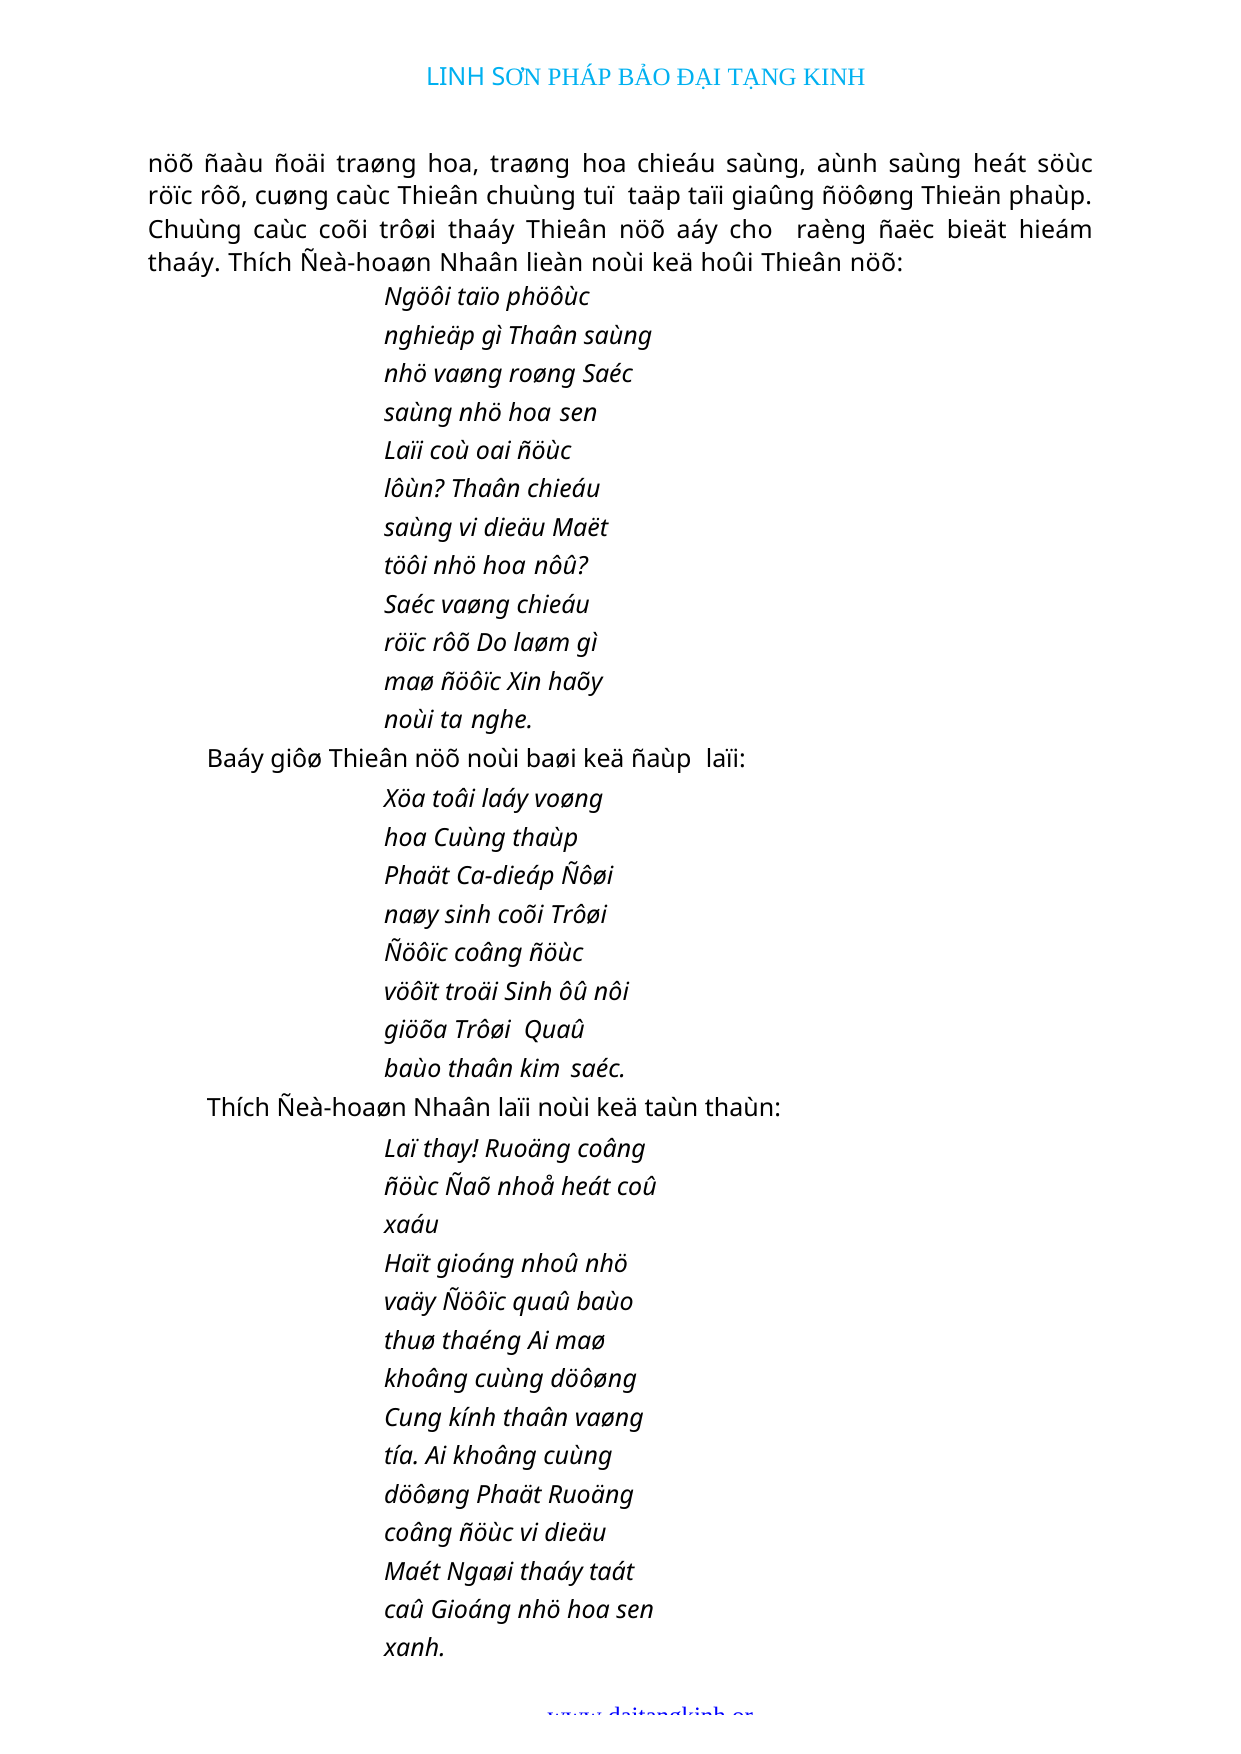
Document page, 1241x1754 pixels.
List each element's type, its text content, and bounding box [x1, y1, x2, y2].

text Laï thay! Ruoäng coâng ñöùc Ñaõ nhoå heát coû xaáu [384, 1130, 672, 1241]
text Laïi coù oai ñöùc lôùn? Thaân chieáu saùng vi dieäu Maët töôi nhö hoa nôû? [384, 433, 635, 582]
text Xöa toâi laáy voøng hoa Cuùng thaùp Phaät Ca-dieáp Ñôøi naøy sinh coõi Trôøi Ñöôïc coâng ñöùc vöôït troäi Sinh ôû nôi giöõa Trôøi Quaû baùo thaân kim saéc. [384, 781, 637, 1084]
text Haït gioáng nhoû nhö vaäy Ñöôïc quaû baùo thuø thaéng Ai maø khoâng cuùng döôøng Cung kính thaân vaøng tía. Ai khoâng cuùng döôøng Phaät Ruoäng coâng ñöùc vi dieäu Maét Ngaøi thaáy taát caû Gioáng nhö hoa sen xanh. [384, 1246, 658, 1664]
text Ngöôi taïo phöôùc nghieäp gì Thaân saùng nhö vaøng roøng Saéc saùng nhö hoa sen [384, 279, 672, 428]
text Saéc vaøng chieáu röïc rôõ Do laøm gì maø ñöôïc Xin haõy noùi ta nghe. [384, 586, 614, 736]
text Baáy giôø Thieân nöõ noùi baøi keä ñaùp laïi: [207, 740, 1105, 774]
text Thích Ñeà-hoaøn Nhaân laïi noùi keä taùn thaùn: [207, 1089, 1105, 1124]
text nöõ ñaàu ñoäi traøng hoa, traøng hoa chieáu saùng, aùnh saùng heát söùc röïc rôõ, cuøng caùc Thieân chuùng tuï taäp taïi giaûng ñöôøng Thieän phaùp. Chuùng caùc coõi trôøi thaáy Thieân nöõ aáy cho raèng ñaëc bieät hieám thaáy. Thích Ñeà-hoaøn Nhaân lieàn noùi keä hoûi Thieân nöõ: [148, 145, 1093, 279]
